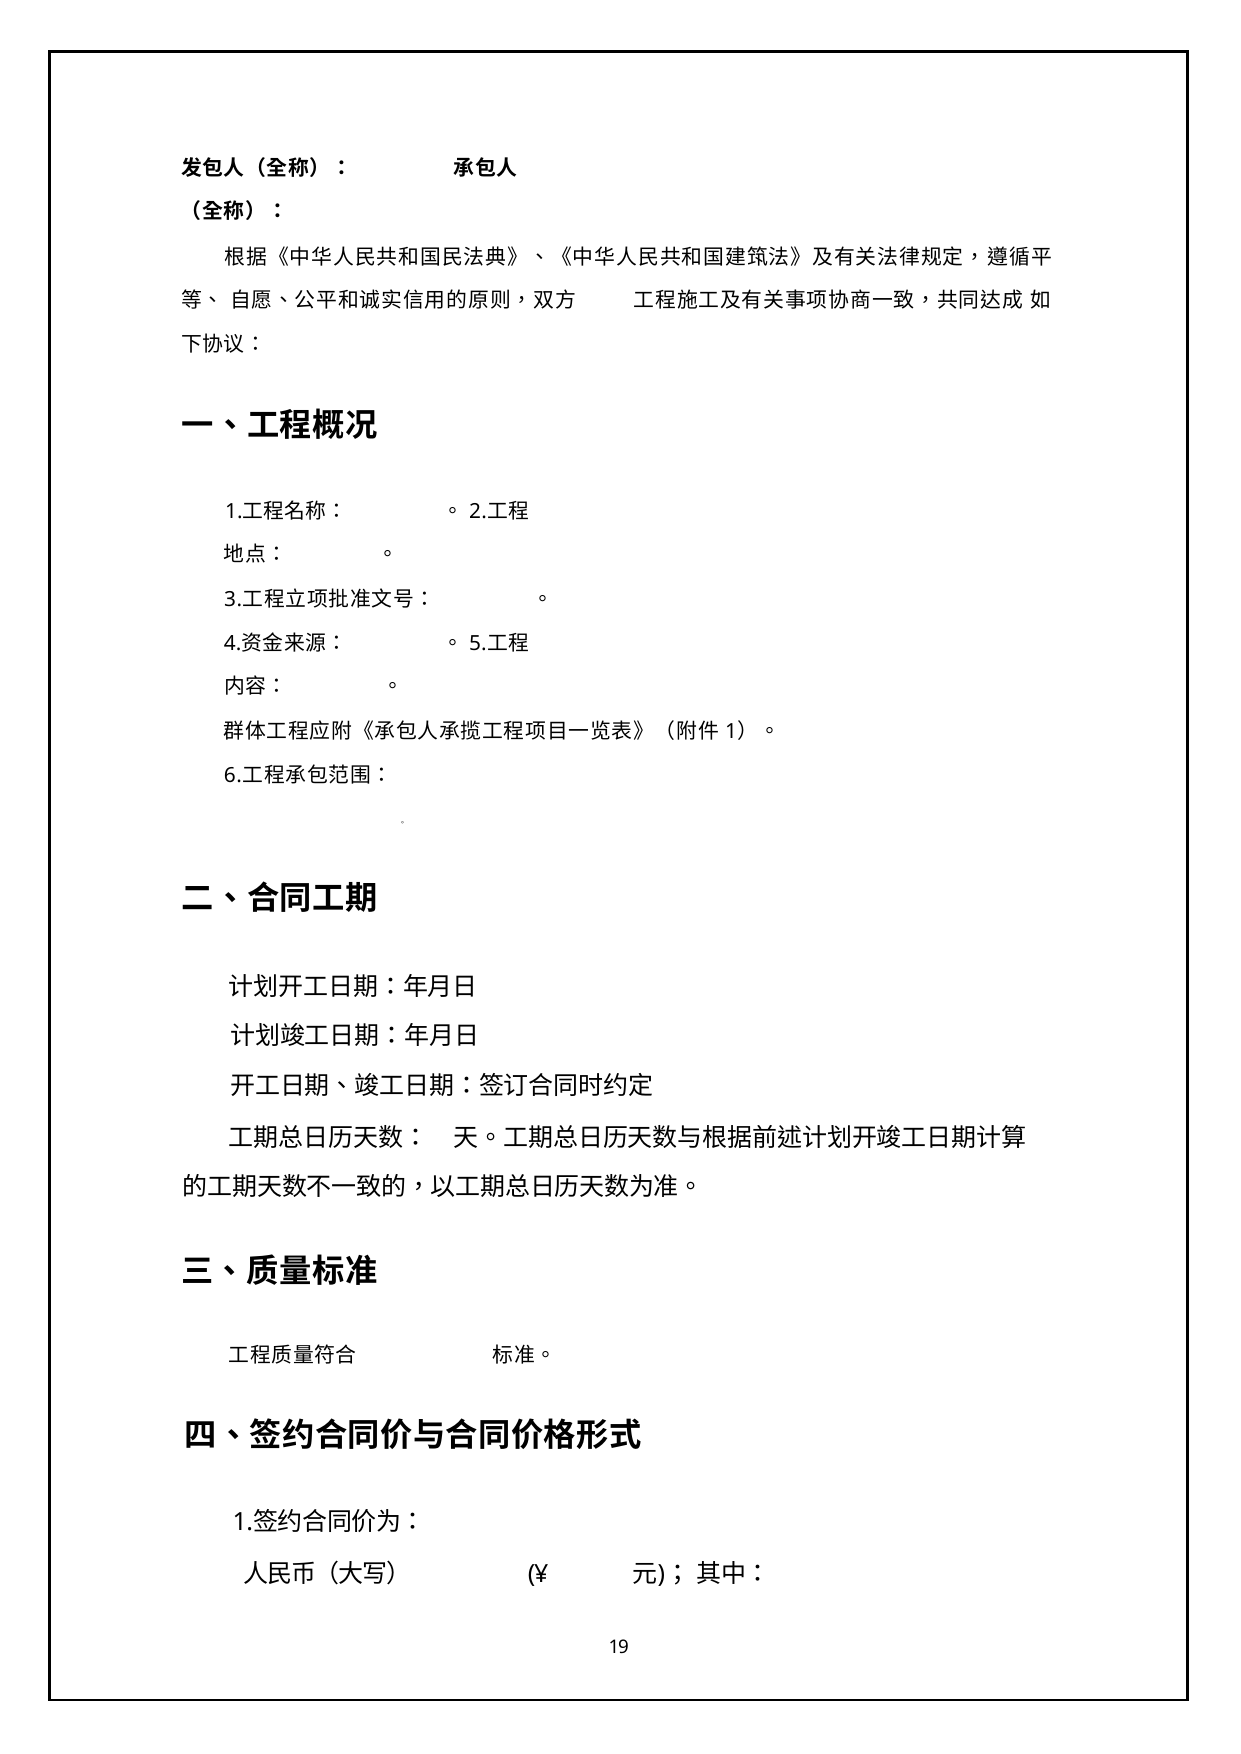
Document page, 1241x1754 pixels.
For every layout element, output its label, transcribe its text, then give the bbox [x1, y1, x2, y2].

table_header 发包人（全称）： 承包人（全称）： 根据《中华人民共和国民法典》、《中华人民共和国建筑法》及有关法律规定，遵循平 等、 自愿、公平和诚实信用的原则，双方 工程施工及有关事项协商一致，共同达成 如下协议： 一、工程概况 1.工程名称： 。 2.工程地点： 。 3.工程立项批准文号： 。 4.资金来源： 。 5.工程内容： 。 群体工程应附《承包人承揽工程项目一览表》（附件 1）。 6.工程承包范围： 。 二、合同工期 计划开工日期：年月日 计划竣工日期：年月日 开工日期、竣工日期：签订合同时约定 工期总日历天数： 天。工期总日历天数与根据前述计划开竣工日期计算 的工期天数不一致的，以工期总日历天数为准。 三、质量标准 工程质量符合 标准。 四、签约合同价与合同价格形式 1.签约合同价为： 人民币（大写） (¥ 元)； 其中： 19 [51, 53, 1186, 1699]
